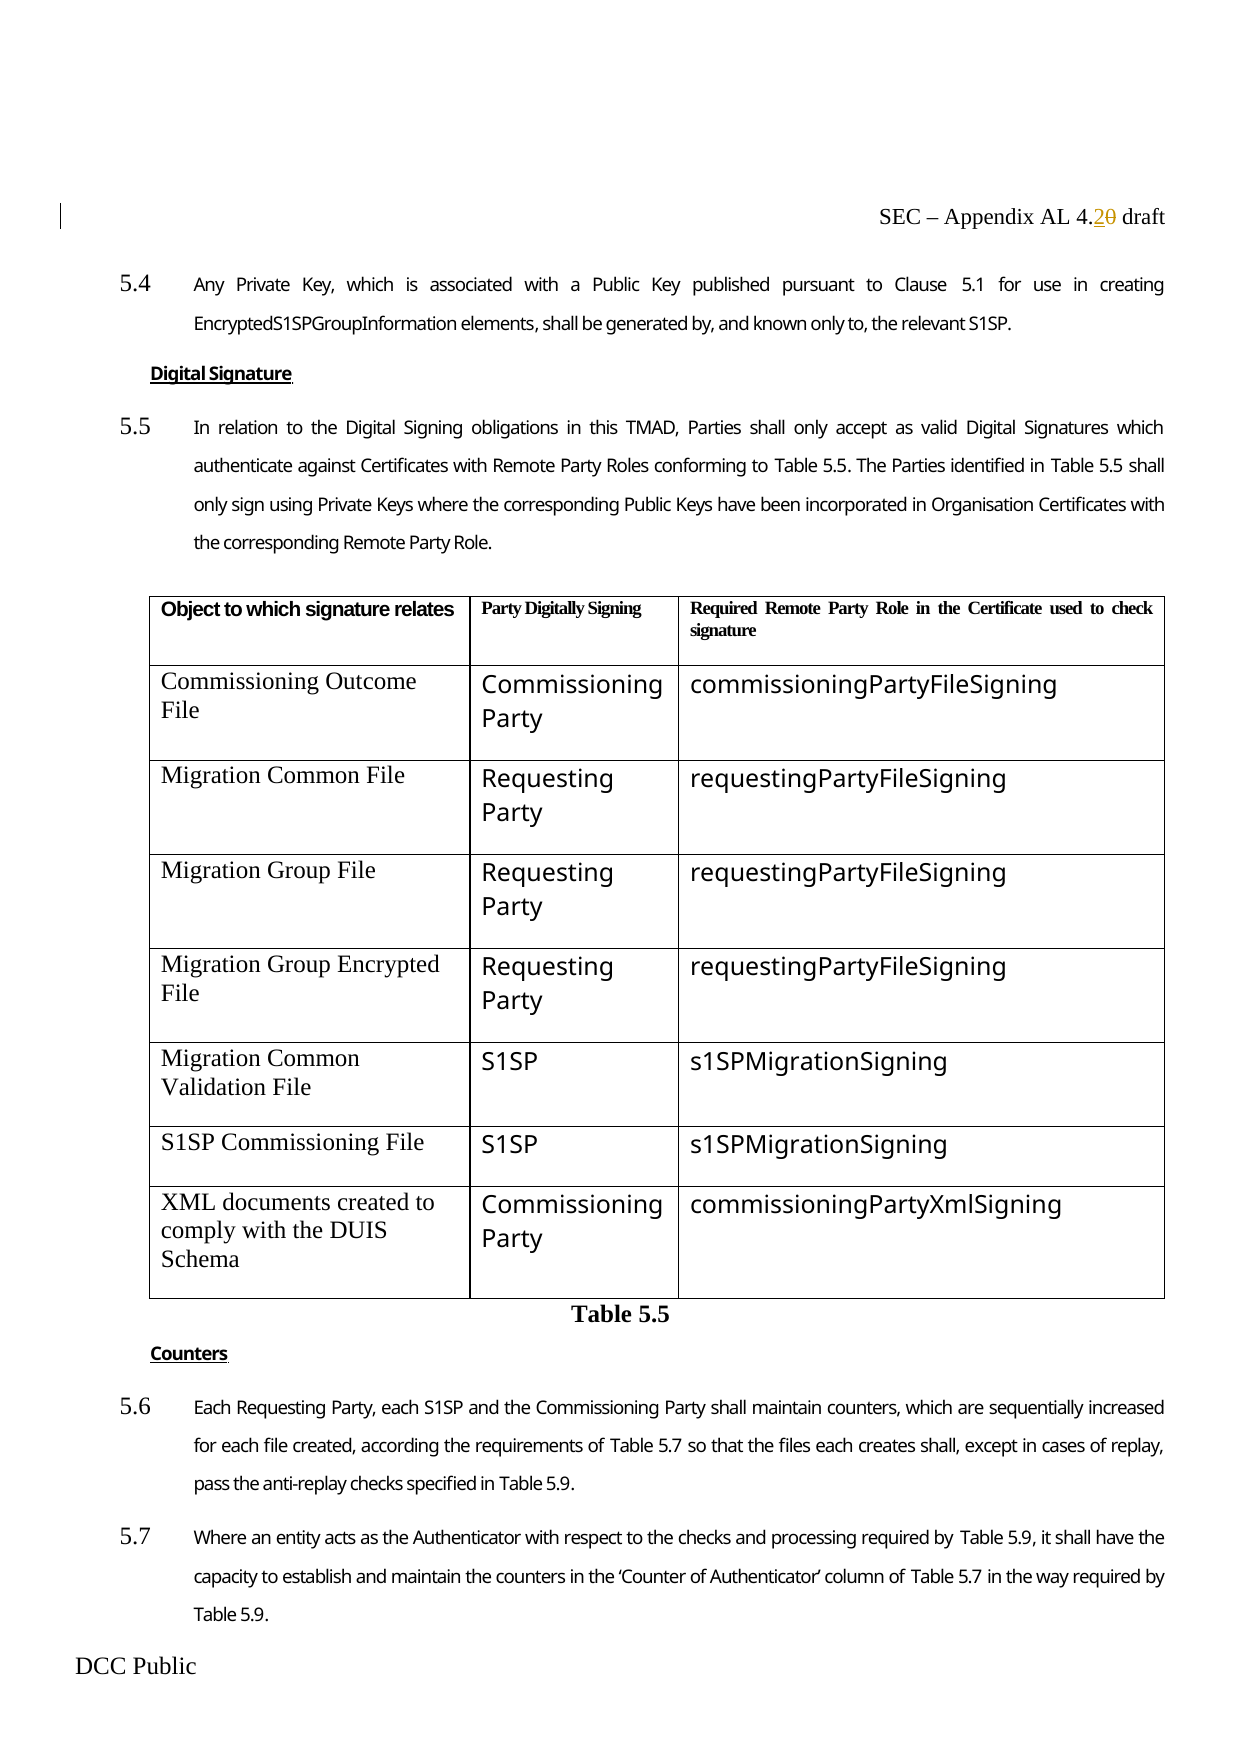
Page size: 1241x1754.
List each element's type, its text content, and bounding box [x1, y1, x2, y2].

table_cell Requesting Party [471, 855, 678, 948]
table_cell Commissioning Party [471, 1187, 678, 1298]
table_cell Migration Common Validation File [150, 1043, 469, 1126]
subtitle Any Private Key, which is associated with a Public Key published pursuant to Clause 5.1 for use in creating EncryptedS1SPGroupInformation elements, shall be generated by, and known only to, the relevant S1SP. [119, 268, 1165, 335]
table_cell Migration Group Encrypted File [150, 949, 469, 1042]
table_cell Commissioning Outcome File [150, 666, 469, 759]
table_cell s1SPMigrationSigning [679, 1127, 1164, 1186]
subtitle Digital Signature [149, 361, 1165, 386]
table_cell requestingPartyFileSigning [679, 761, 1164, 854]
subtitle Each Requesting Party, each S1SP and the Commissioning Party shall maintain counters, which are sequentially increased for each file created, according the requirements of Table 5.7 so that the files each creates shall, except in cases of replay, pass the anti-replay checks specified in Table 5.9. [119, 1391, 1165, 1496]
table_cell requestingPartyFileSigning [679, 855, 1164, 948]
table_cell XML documents created to comply with the DUIS Schema [150, 1187, 469, 1298]
table_cell S1SP [471, 1043, 678, 1126]
table_cell commissioningPartyXmlSigning [679, 1187, 1164, 1298]
table_cell Migration Group File [150, 855, 469, 948]
table_cell requestingPartyFileSigning [679, 949, 1164, 1042]
table_cell S1SP Commissioning File [150, 1127, 469, 1186]
table_cell S1SP [471, 1127, 678, 1186]
table_cell Requesting Party [471, 949, 678, 1042]
subtitle In relation to the Digital Signing obligations in this TMAD, Parties shall only accept as valid Digital Signatures which authenticate against Certificates with Remote Party Roles conforming to Table 5.5. The Parties identified in Table 5.5 shall only sign using Private Keys where the corresponding Public Keys have been incorporated in Organisation Certificates with the corresponding Remote Party Role. [119, 411, 1165, 555]
table_cell Requesting Party [471, 761, 678, 854]
table_header Object to which signature relates [150, 597, 469, 665]
table_header Party Digitally Signing [471, 597, 678, 665]
table_cell commissioningPartyFileSigning [679, 666, 1164, 759]
table_cell Migration Common File [150, 761, 469, 854]
table_cell s1SPMigrationSigning [679, 1043, 1164, 1126]
text Table 5.5 [75, 1299, 1165, 1328]
table_header Required Remote Party Role in the Certificate used to check signature [679, 597, 1164, 665]
subtitle Where an entity acts as the Authenticator with respect to the checks and processing required by Table 5.9, it shall have the capacity to establish and maintain the counters in the ‘Counter of Authenticator’ column of Table 5.7 in the way required by Table 5.9. [119, 1521, 1165, 1627]
table_cell Commissioning Party [471, 666, 678, 759]
subtitle Counters [149, 1340, 1165, 1366]
